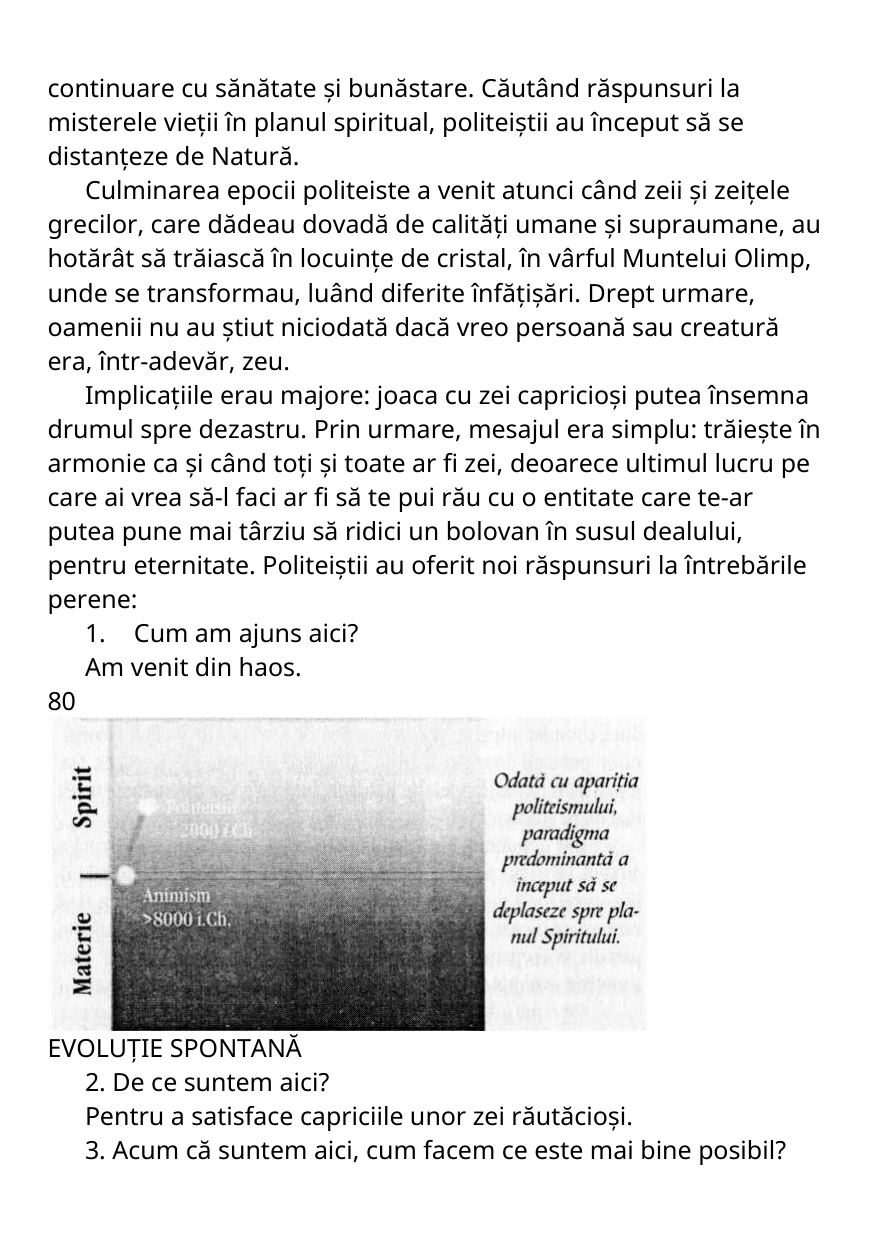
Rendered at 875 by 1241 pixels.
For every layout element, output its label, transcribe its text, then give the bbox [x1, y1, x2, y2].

text Culminarea epocii politeiste a venit atunci când zeii şi zeiţele grecilor, care dădeau dovadă de calităţi umane şi supraumane, au hotărât să trăiască în locuinţe de cristal, în vârful Muntelui Olimp, unde se transformau, luând diferite înfăţişări. Drept urmare, oamenii nu au ştiut niciodată dacă vreo persoană sau creatură era, într-adevăr, zeu. [47, 173, 827, 377]
text 2. De ce suntem aici? [47, 1065, 827, 1099]
text Am venit din haos. [47, 650, 827, 684]
text 3. Acum că suntem aici, cum facem ce este mai bine posibil? [47, 1133, 827, 1167]
picture [47, 717, 648, 1031]
text EVOLUŢIE SPONTANĂ [47, 1031, 827, 1065]
text 1. Cum am ajuns aici? [47, 616, 827, 650]
text Implicaţiile erau majore: joaca cu zei capricioşi putea însemna drumul spre dezastru. Prin urmare, mesajul era simplu: trăieşte în armonie ca şi când toţi şi toate ar fi zei, deoarece ultimul lucru pe care ai vrea să-l faci ar fi să te pui rău cu o entitate care te-ar putea pune mai târziu să ridici un bolovan în susul dealului, pentru eternitate. Politeiştii au oferit noi răspunsuri la întrebările perene: [47, 377, 827, 616]
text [47, 71, 827, 173]
text 80 [47, 684, 827, 718]
text Pentru a satisface capriciile unor zei răutăcioşi. [47, 1099, 827, 1133]
